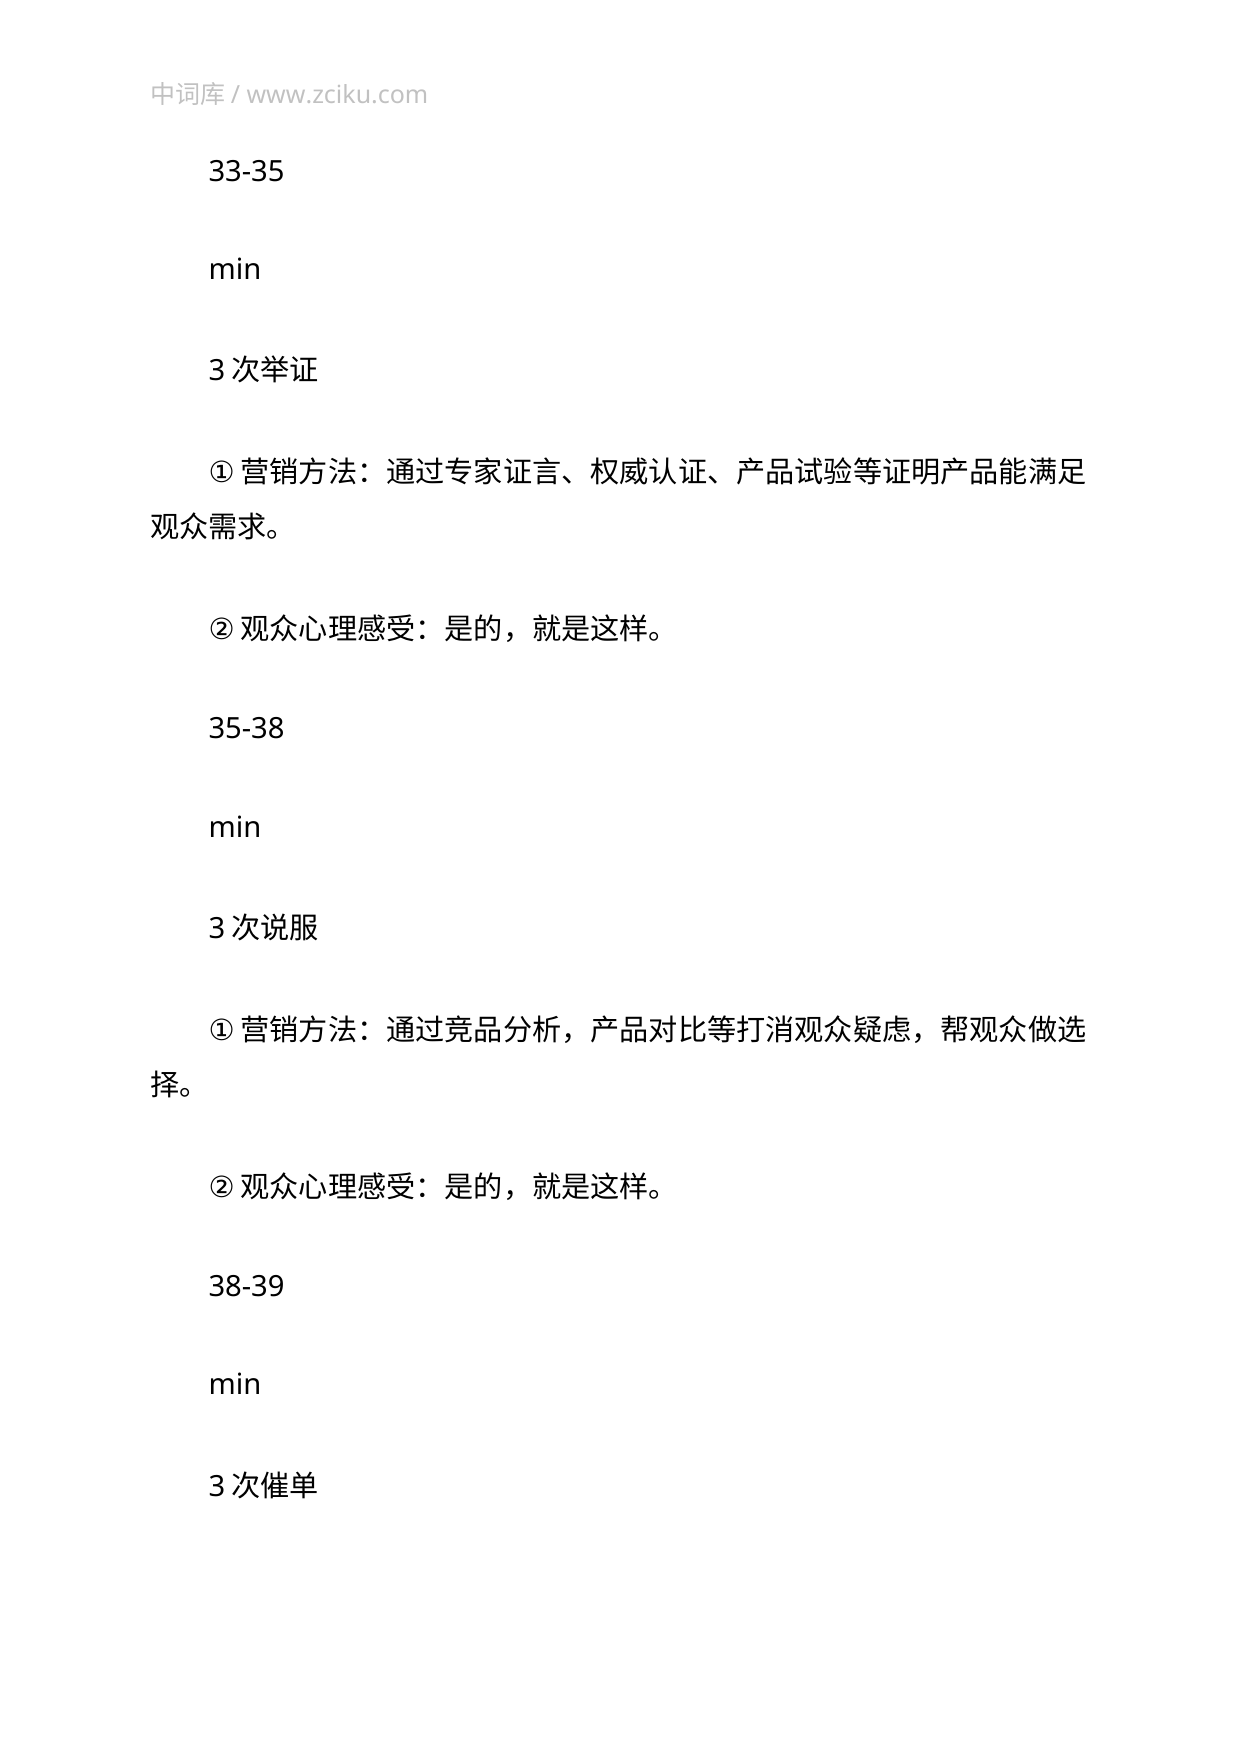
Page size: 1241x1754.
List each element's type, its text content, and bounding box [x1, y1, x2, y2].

text min [150, 806, 1090, 846]
text 35-38 [150, 708, 1090, 747]
text ①营销方法：通过专家证言、权威认证、产品试验等证明产品能满足观众需求。 [150, 449, 1090, 546]
text 3次催单 [150, 1462, 1090, 1504]
text 33-35 [150, 150, 1090, 190]
text ②观众心理感受：是的，就是这样。 [150, 1163, 1090, 1206]
text min [150, 1364, 1090, 1403]
text 38-39 [150, 1265, 1090, 1305]
text 3次说服 [150, 904, 1090, 947]
text ②观众心理感受：是的，就是这样。 [150, 606, 1090, 648]
text 3次举证 [150, 347, 1090, 389]
text ①营销方法：通过竞品分析，产品对比等打消观众疑虑，帮观众做选择。 [150, 1006, 1090, 1104]
text min [150, 248, 1090, 288]
